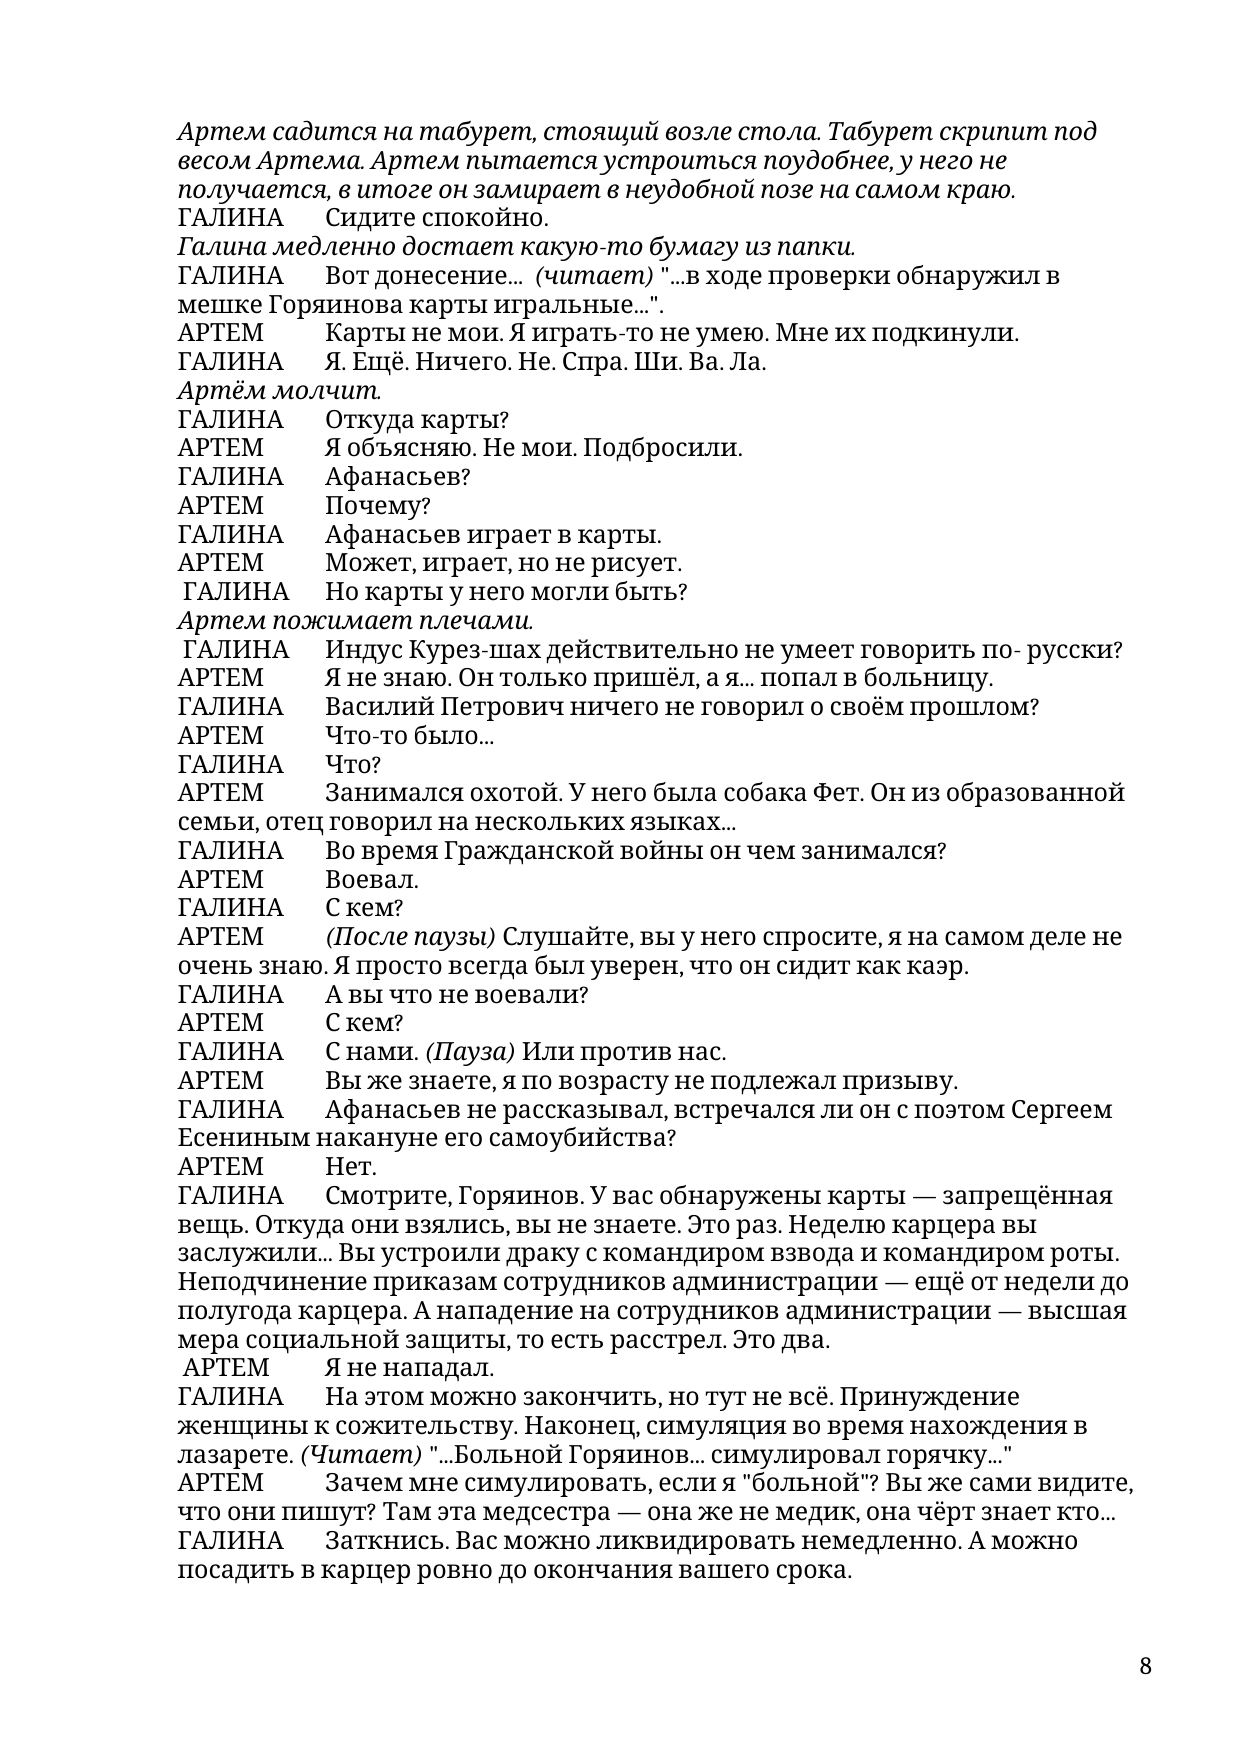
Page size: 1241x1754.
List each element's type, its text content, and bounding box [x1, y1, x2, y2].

text Артем садится на табурет, стоящий возле стола. Табурет скрипит под весом Артема. Артем пытается устроиться поудобнее, у него не получается, в итоге он замирает в неудобной позе на самом краю. [177, 118, 1152, 204]
text ГАЛИНА Афанасьев играет в карты. [177, 521, 1152, 549]
text АРТЕМ Нет. [177, 1153, 1152, 1182]
text АРТЕМ Почему? [177, 492, 1152, 521]
text ГАЛИНА Но карты у него могли быть? [177, 578, 1152, 607]
text ГАЛИНА На этом можно закончить, но тут не всё. Принуждение женщины к сожительству. Наконец, симуляция во время нахождения в лазарете. (Читает) "...Больной Горяинов... симулировал горячку..." [177, 1383, 1152, 1469]
text АРТЕМ Я не знаю. Он только пришёл, а я... попал в больницу. [177, 664, 1152, 693]
text АРТЕМ Воевал. [177, 866, 1152, 894]
text ГАЛИНА Я. Ещё. Ничего. Не. Спра. Ши. Ва. Ла. [177, 348, 1152, 377]
text ГАЛИНА Афанасьев? [177, 463, 1152, 492]
text ГАЛИНА А вы что не воевали? [177, 981, 1152, 1009]
text АРТЕМ Вы же знаете, я по возрасту не подлежал призыву. [177, 1067, 1152, 1096]
text ГАЛИНА Василий Петрович ничего не говорил о своём прошлом? [177, 693, 1152, 722]
text ГАЛИНА С кем? [177, 894, 1152, 923]
text ГАЛИНА Афанасьев не рассказывал, встречался ли он с поэтом Сергеем Есениным накануне его самоубийства? [177, 1096, 1152, 1153]
text АРТЕМ Я объясняю. Не мои. Подбросили. [177, 434, 1152, 463]
text ГАЛИНА Заткнись. Вас можно ликвидировать немедленно. А можно посадить в карцер ровно до окончания вашего срока. [177, 1527, 1152, 1584]
text Артём молчит. [177, 377, 1152, 406]
text АРТЕМ Карты не мои. Я играть-то не умею. Мне их подкинули. [177, 319, 1152, 348]
text ГАЛИНА Смотрите, Горяинов. У вас обнаружены карты — запрещённая вещь. Откуда они взялись, вы не знаете. Это раз. Неделю карцера вы заслужили... Вы устроили драку с командиром взвода и командиром роты. Неподчинение приказам сотрудников администрации — ещё от недели до полугода карцера. А нападение на сотрудников администрации — высшая мера социальной защиты, то есть расстрел. Это два. [177, 1182, 1152, 1354]
text АРТЕМ Занимался охотой. У него была собака Фет. Он из образованной семьи, отец говорил на нескольких языках... [177, 779, 1152, 837]
text ГАЛИНА Во время Гражданской войны он чем занимался? [177, 837, 1152, 866]
text ГАЛИНА Сидите спокойно. [177, 204, 1152, 233]
text АРТЕМ Что-то было... [177, 722, 1152, 751]
text Артем пожимает плечами. [177, 607, 1152, 636]
text ГАЛИНА Что? [177, 751, 1152, 779]
text ГАЛИНА С нами. (Пауза) Или против нас. [177, 1038, 1152, 1067]
text ГАЛИНА Индус Курез-шах действительно не умеет говорить по- русски? [177, 636, 1152, 664]
text Галина медленно достает какую-то бумагу из папки. [177, 233, 1152, 262]
text АРТЕМ Я не нападал. [177, 1354, 1152, 1383]
text ГАЛИНА Откуда карты? [177, 406, 1152, 434]
text АРТЕМ С кем? [177, 1009, 1152, 1038]
text АРТЕМ Зачем мне симулировать, если я "больной"? Вы же сами видите, что они пишут? Там эта медсестра — она же не медик, она чёрт знает кто... [177, 1469, 1152, 1527]
text АРТЕМ (После паузы) Слушайте, вы у него спросите, я на самом деле не очень знаю. Я просто всегда был уверен, что он сидит как каэр. [177, 923, 1152, 981]
text ГАЛИНА Вот донесение... (читает) "...в ходе проверки обнаружил в мешке Горяинова карты игральные...". [177, 262, 1152, 319]
text АРТЕМ Может, играет, но не рисует. [177, 549, 1152, 578]
